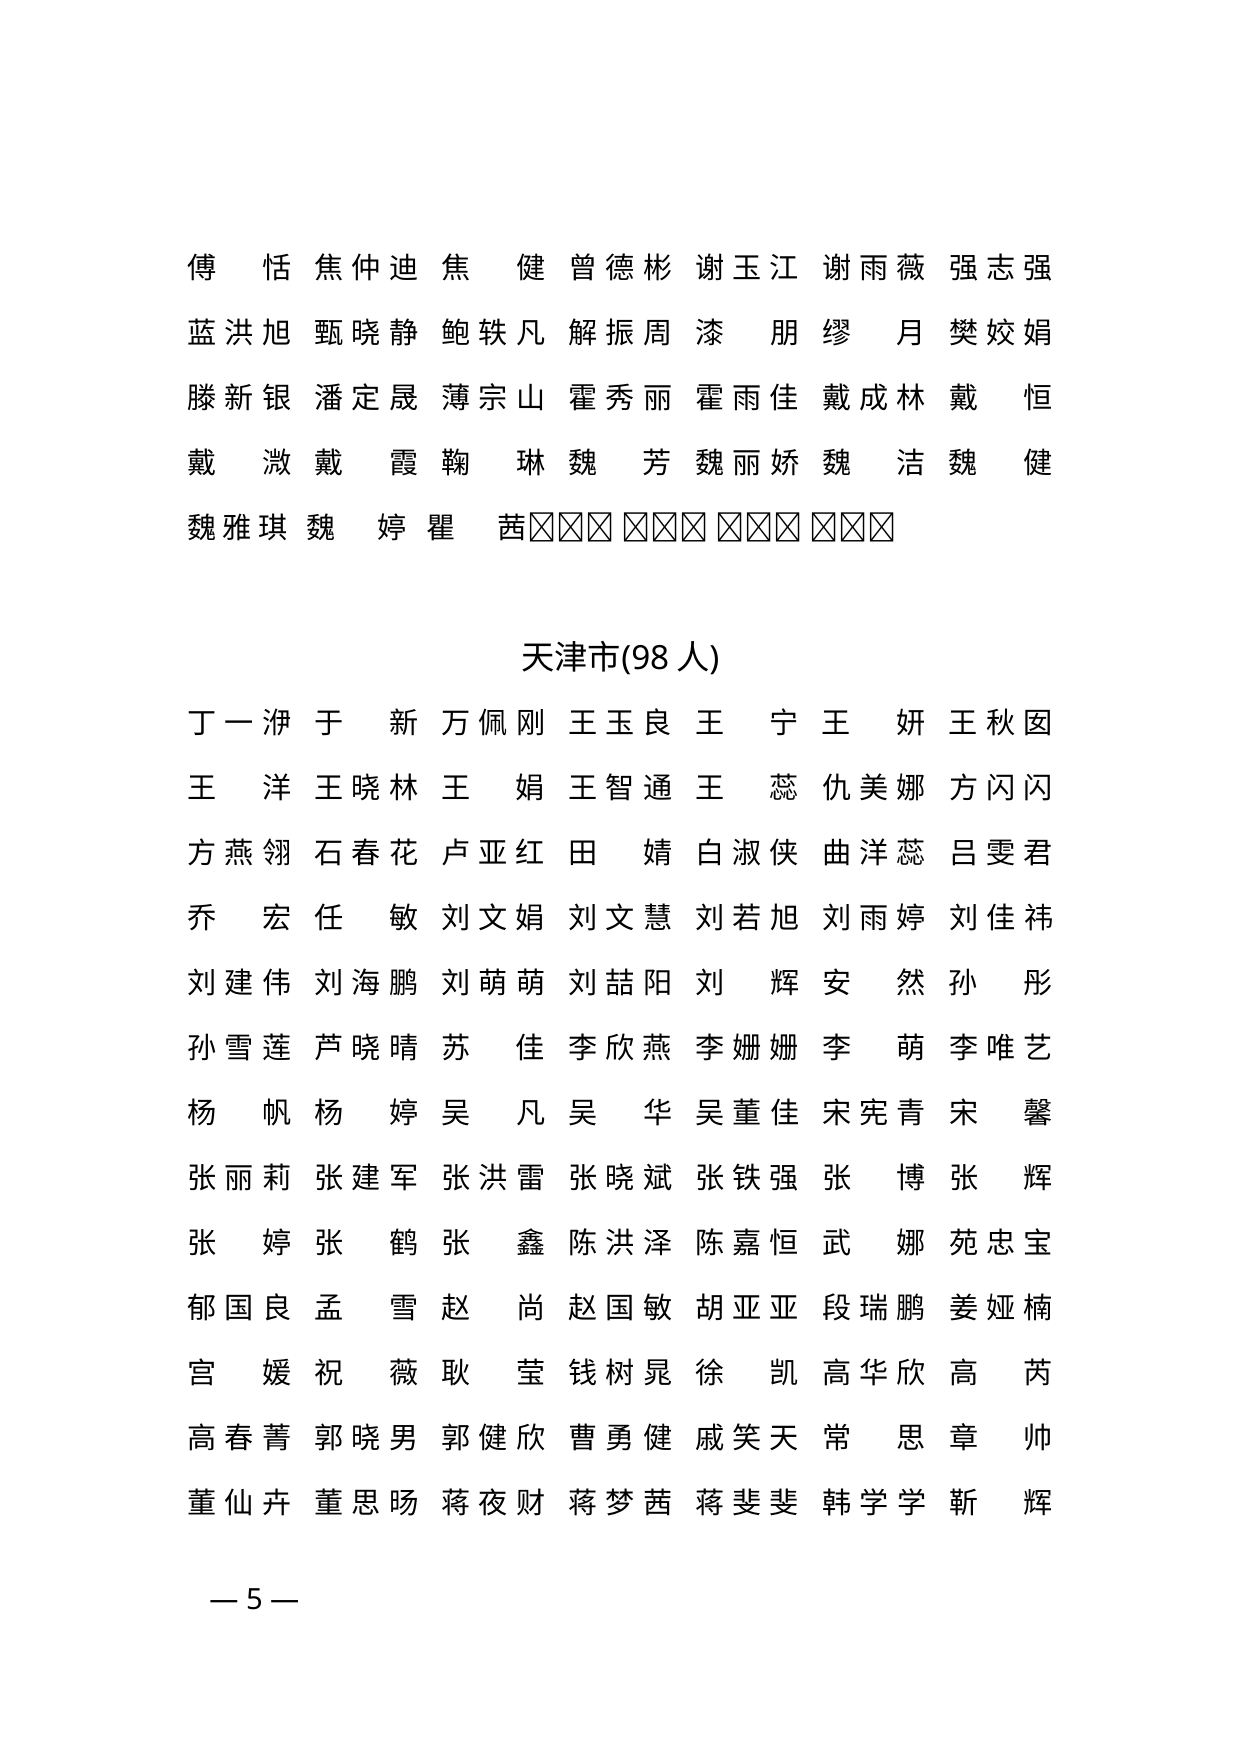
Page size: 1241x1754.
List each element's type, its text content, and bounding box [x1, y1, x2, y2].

text 戴 溦 戴 霞 鞠 琳 魏 芳 魏丽娇 魏 洁 魏 健 [187, 428, 1053, 493]
text 张 婷 张 鹤 张 鑫 陈洪泽 陈嘉恒 武 娜 苑忠宝 [187, 1208, 1053, 1273]
text 天津市(98人) [187, 623, 1053, 688]
text 郁国良 孟 雪 赵 尚 赵国敏 胡亚亚 段瑞鹏 姜娅楠 [187, 1273, 1053, 1338]
text 王 洋 王晓林 王 娟 王智通 王 蕊 仇美娜 方闪闪 [187, 753, 1053, 818]
text 魏雅琪 魏 婷 瞿 茜    [187, 493, 1053, 558]
text 傅 恬 焦仲迪 焦 健 曾德彬 谢玉江 谢雨薇 强志强 [187, 233, 1053, 298]
text 高春菁 郭晓男 郭健欣 曹勇健 戚笑天 常 思 章 帅 [187, 1403, 1053, 1468]
text 宫 媛 祝 薇 耿 莹 钱树晁 徐 凯 高华欣 高 芮 [187, 1338, 1053, 1403]
text 乔 宏 任 敏 刘文娟 刘文慧 刘若旭 刘雨婷 刘佳祎 [187, 883, 1053, 948]
text 丁一洢 于 新 万佩刚 王玉良 王 宁 王 妍 王秋囡 [187, 688, 1053, 753]
text 蓝洪旭 甄晓静 鲍轶凡 解振周 漆 朋 缪 月 樊姣娟 [187, 298, 1053, 363]
text 孙雪莲 芦晓晴 苏 佳 李欣燕 李姗姗 李 萌 李唯艺 [187, 1013, 1053, 1078]
text 刘建伟 刘海鹏 刘萌萌 刘喆阳 刘 辉 安 然 孙 彤 [187, 948, 1053, 1013]
text 董仙卉 董思旸 蒋夜财 蒋梦茜 蒋斐斐 韩学学 靳 辉 [187, 1468, 1053, 1533]
text 方燕翎 石春花 卢亚红 田 婧 白淑侠 曲洋蕊 吕雯君 [187, 818, 1053, 883]
text 张丽莉 张建军 张洪雷 张晓斌 张铁强 张 博 张 辉 [187, 1143, 1053, 1208]
text 杨 帆 杨 婷 吴 凡 吴 华 吴董佳 宋宪青 宋 馨 [187, 1078, 1053, 1143]
text 滕新银 潘定晟 薄宗山 霍秀丽 霍雨佳 戴成林 戴 恒 [187, 363, 1053, 428]
